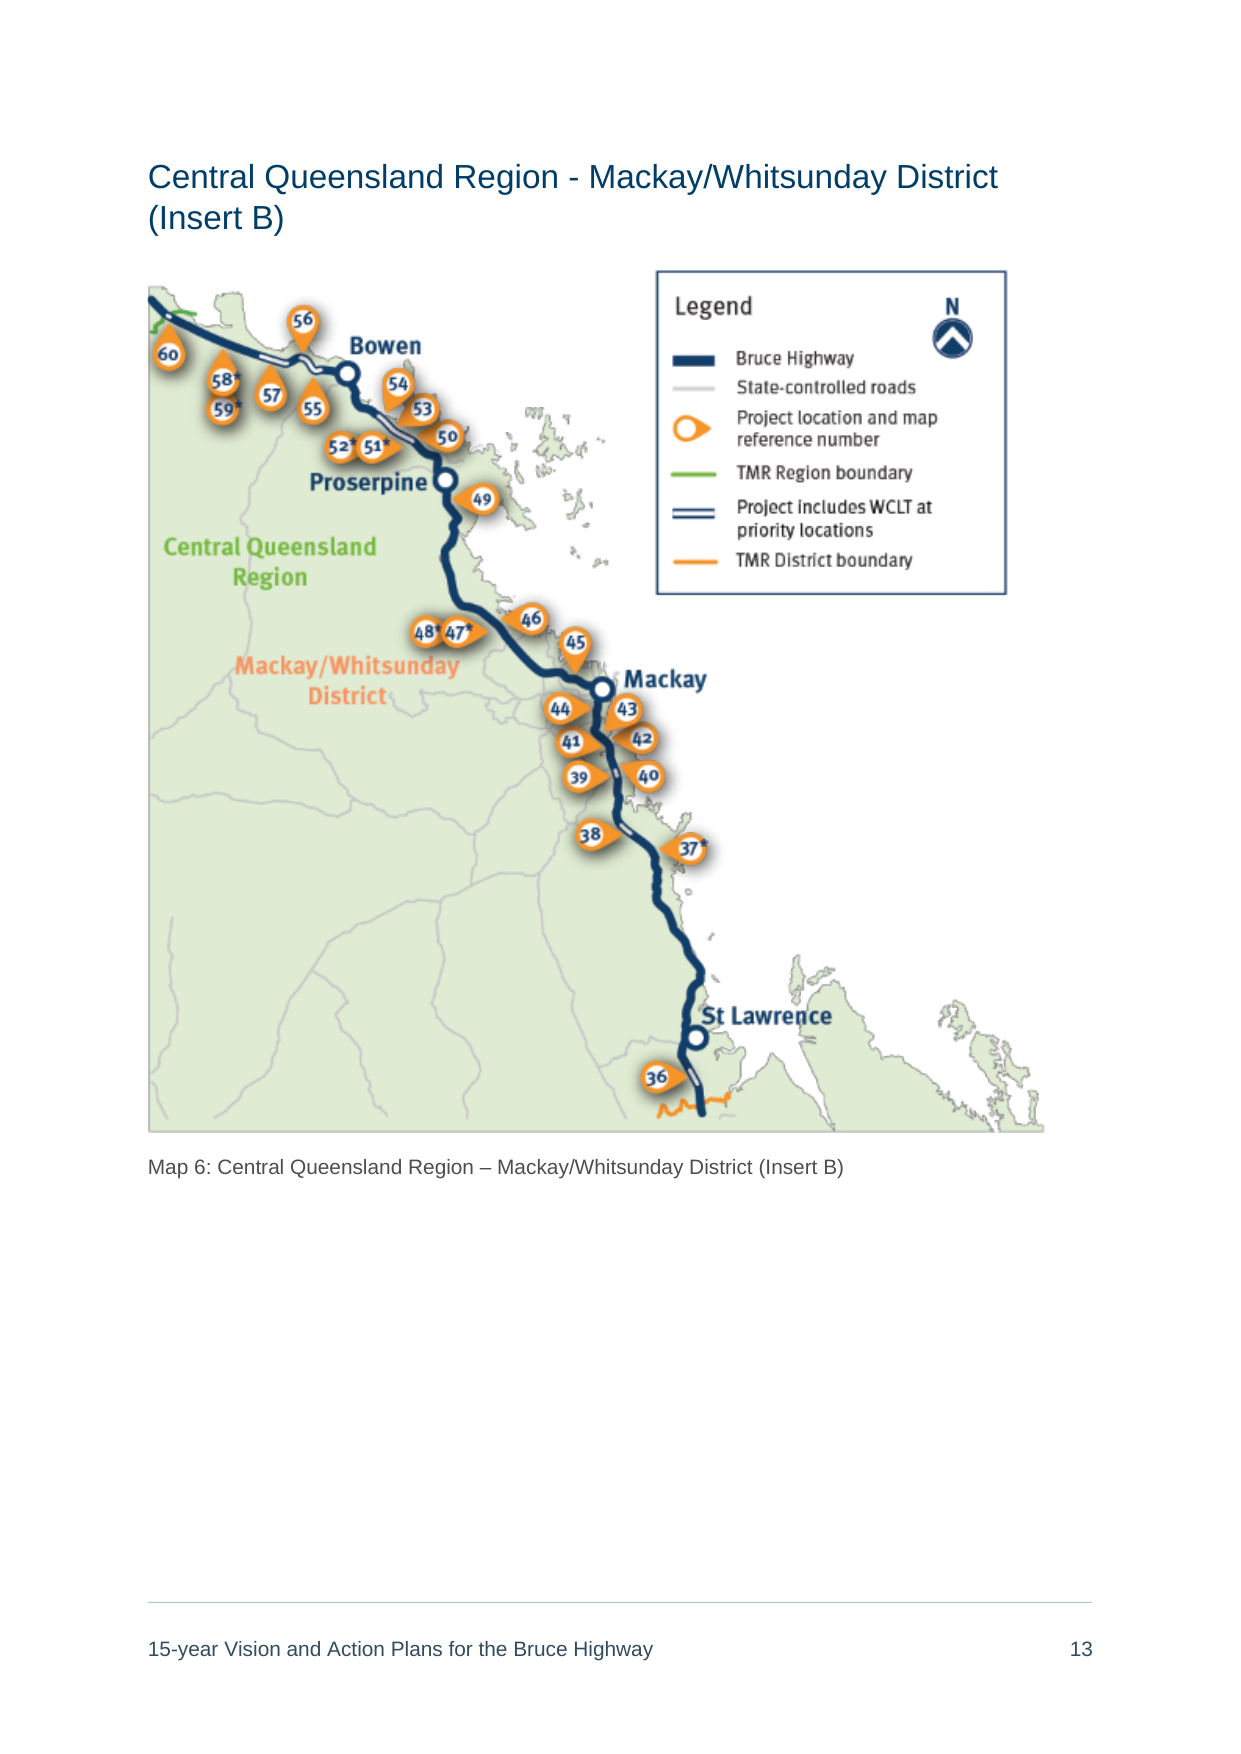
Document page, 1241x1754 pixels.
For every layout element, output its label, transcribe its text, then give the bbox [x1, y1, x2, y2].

text Map 6: Central Queensland Region – Mackay/Whitsunday District (Insert B) [148, 1149, 1093, 1178]
picture [147, 270, 1045, 1133]
subtitle Central Queensland Region - Mackay/Whitsunday District (Insert B) [148, 153, 1093, 237]
